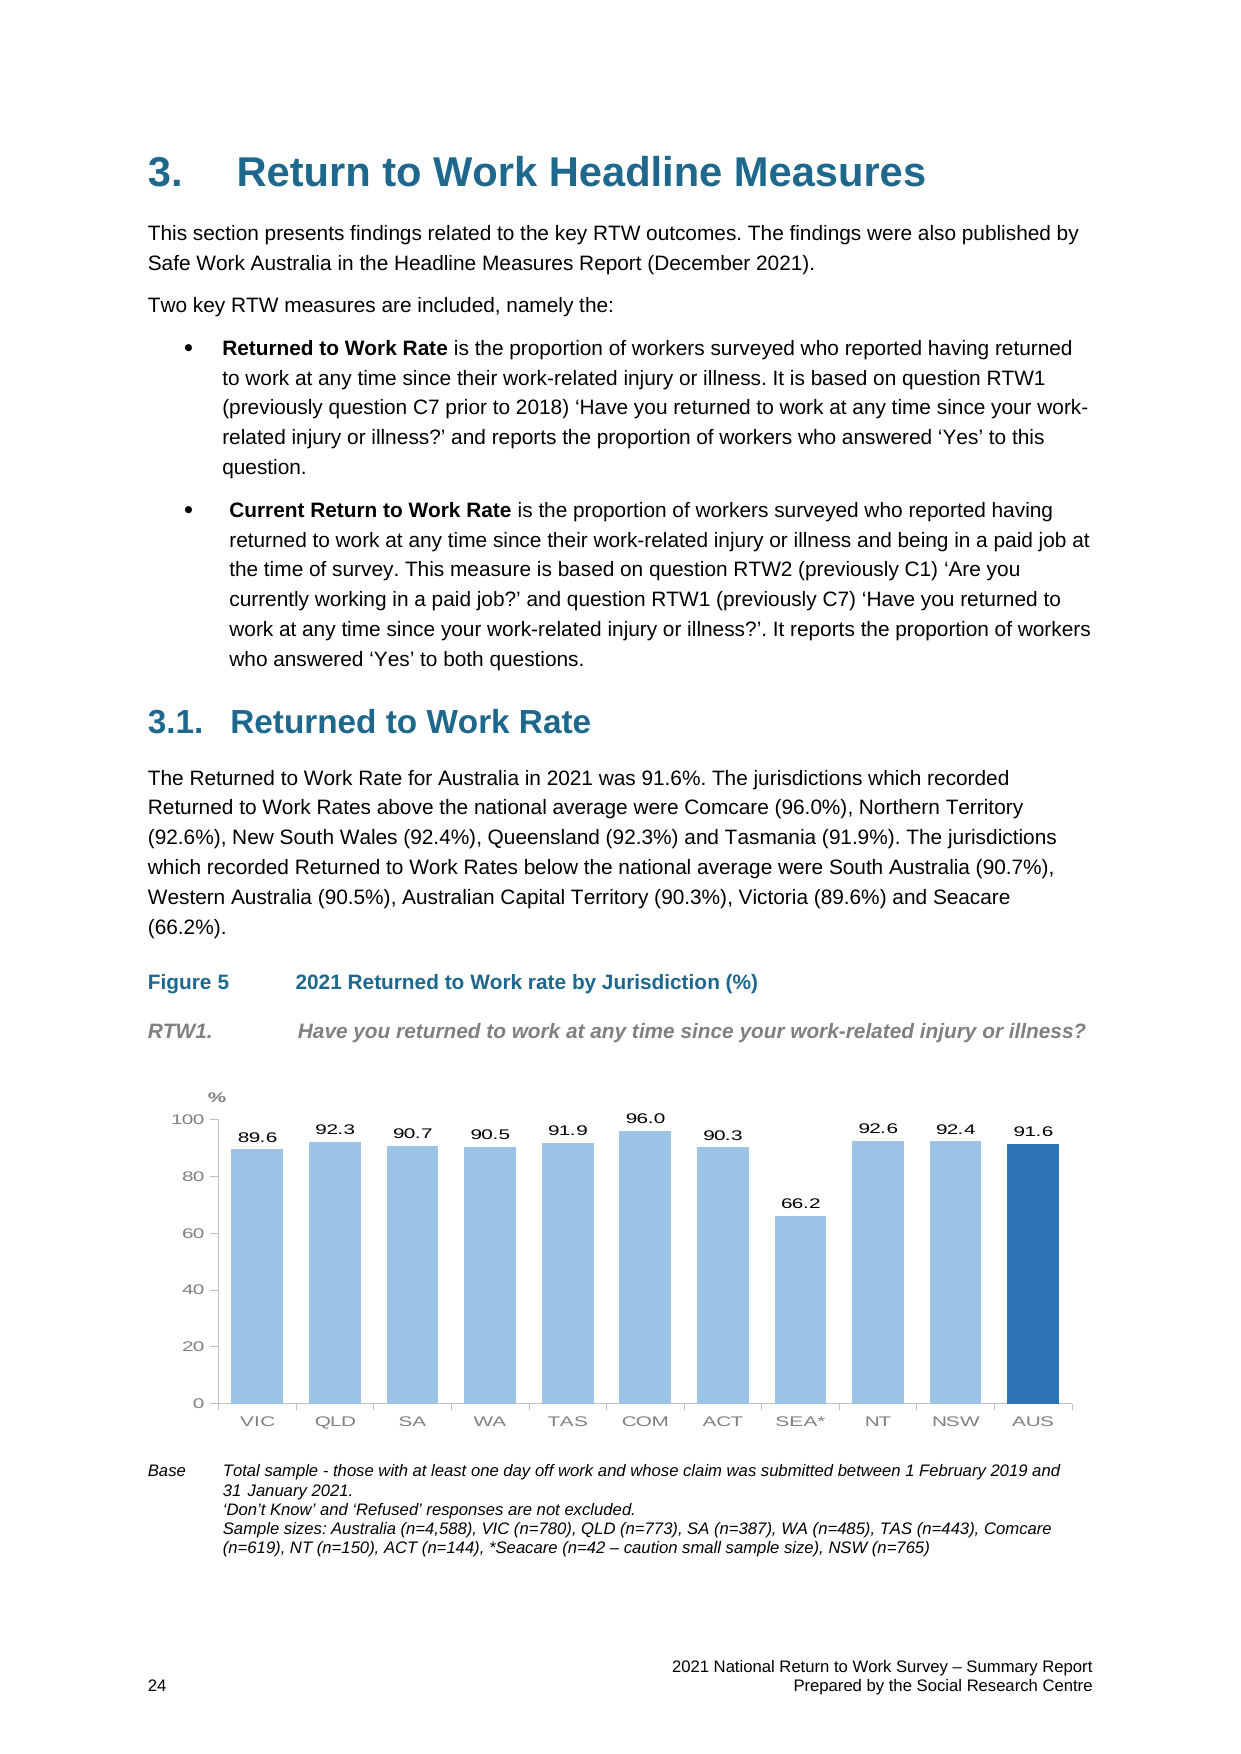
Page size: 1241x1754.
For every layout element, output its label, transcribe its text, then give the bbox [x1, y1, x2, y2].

text Current Return to Work Rate is the proportion of workers surveyed who reported having returned to work at any time since their work-related injury or illness and being in a paid job at the time of survey. This measure is based on question RTW2 (previously C1) ‘Are you currently working in a paid job?’ and question RTW1 (previously C7) ‘Have you returned to work at any time since your work-related injury or illness?’. It reports the proportion of workers who answered ‘Yes’ to both questions. [185, 497, 1092, 671]
text The Returned to Work Rate for Australia in 2021 was 91.6%. The jurisdictions which recorded Returned to Work Rates above the national average were Comcare (96.0%), Northern Territory (92.6%), New South Wales (92.4%), Queensland (92.3%) and Tasmania (91.9%). The jurisdictions which recorded Returned to Work Rates below the national average were South Australia (90.7%), Western Australia (90.5%), Australian Capital Territory (90.3%), Victoria (89.6%) and Seacare (66.2%). [148, 765, 1092, 939]
subtitle Return to Work Headline Measures [148, 148, 1092, 196]
text This section presents findings related to the key RTW outcomes. The findings were also published by Safe Work Australia in the Headline Measures Report (December 2021). [148, 221, 1092, 274]
text Figure 5 2021 Returned to Work rate by Jurisdiction (%) [148, 970, 1092, 994]
text Base Total sample - those with at least one day off work and whose claim was submitted between 1 February 2019 and 31 January 2021. [148, 1461, 1092, 1499]
text RTW1. Have you returned to work at any time since your work-related injury or illness? [148, 1019, 1092, 1043]
list Returned to Work Rate is the proportion of workers surveyed who reported having returned to work at any time since their work-related injury or illness. It is based on question RTW1 (previously question C7 prior to 2018) ‘Have you returned to work at any time since your work-related injury or illness?’ and reports the proportion of workers who answered ‘Yes’ to this question. [185, 335, 1092, 479]
text Two key RTW measures are included, namely the: [148, 293, 1092, 317]
text ‘Don’t Know’ and ‘Refused’ responses are not excluded. [223, 1499, 1092, 1519]
text Sample sizes: Australia (n=4,588), VIC (n=780), QLD (n=773), SA (n=387), WA (n=485), TAS (n=443), Comcare (n=619), NT (n=150), ACT (n=144), *Seacare (n=42 – caution small sample size), NSW (n=765) [223, 1519, 1092, 1557]
subtitle Returned to Work Rate [148, 702, 1092, 740]
